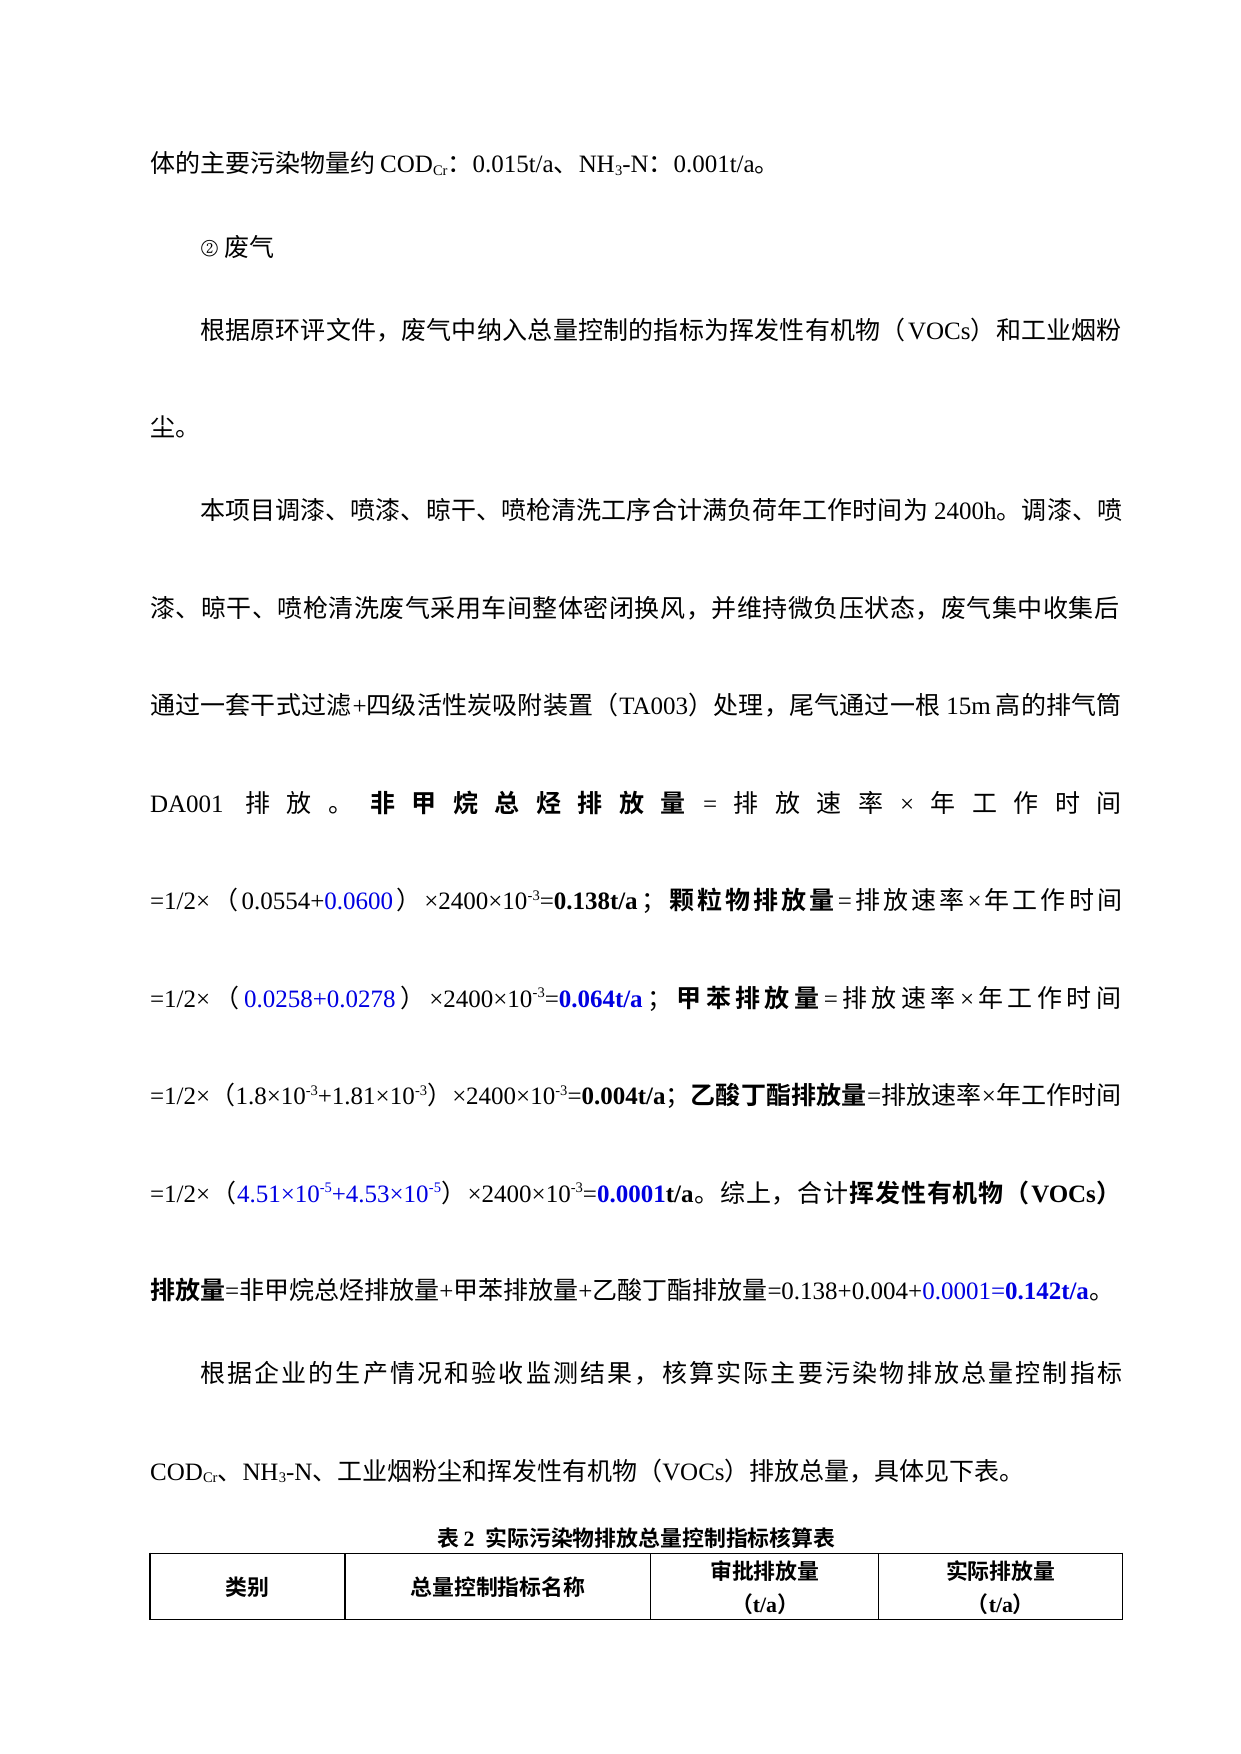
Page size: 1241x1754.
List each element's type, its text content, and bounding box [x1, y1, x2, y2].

text ②废气 [150, 213, 1122, 278]
table_header 总量控制指标名称 [346, 1554, 650, 1619]
text 表2 实际污染物排放总量控制指标核算表 [150, 1520, 1122, 1553]
table_header 类别 [151, 1554, 344, 1619]
table_header 实际排放量 （t/a） [879, 1554, 1122, 1619]
table_header 审批排放量 （t/a） [651, 1554, 878, 1619]
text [150, 129, 1122, 194]
text 根据原环评文件，废气中纳入总量控制的指标为挥发性有机物（VOCs）和工业烟粉尘。 [150, 296, 1122, 458]
text 本项目调漆、喷漆、晾干、喷枪清洗工序合计满负荷年工作时间为2400h。调漆、喷漆、晾干、喷枪清洗废气采用车间整体密闭换风，并维持微负压状态，废气集中收集后通过一套干式过滤+四级活性炭吸附装置（TA003）处理，尾气通过一根15m高的排气筒DA001排放。非甲烷总烃排放量=排放速率×年工作时间=1/2×（0.0554+0.0600）×2400×10-3=0.138t/a；颗粒物排放量=排放速率×年工作时间=1/2×（0.0258+0.0278）×2400×10-3=0.064t/a；甲苯排放量=排放速率×年工作时间=1/2×（1.8×10-3+1.81×10-3）×2400×10-3=0.004t/a；乙酸丁酯排放量=排放速率×年工作时间=1/2×（4.51×10-5+4.53×10-5）×2400×10-3=0.0001t/a。综上，合计挥发性有机物（VOCs）排放量=非甲烷总烃排放量+甲苯排放量+乙酸丁酯排放量=0.138+0.004+0.0001=0.142t/a。 [150, 476, 1122, 1321]
text 根据企业的生产情况和验收监测结果，核算实际主要污染物排放总量控制指标CODCr、NH3-N、工业烟粉尘和挥发性有机物（VOCs）排放总量，具体见下表。 [150, 1339, 1122, 1502]
